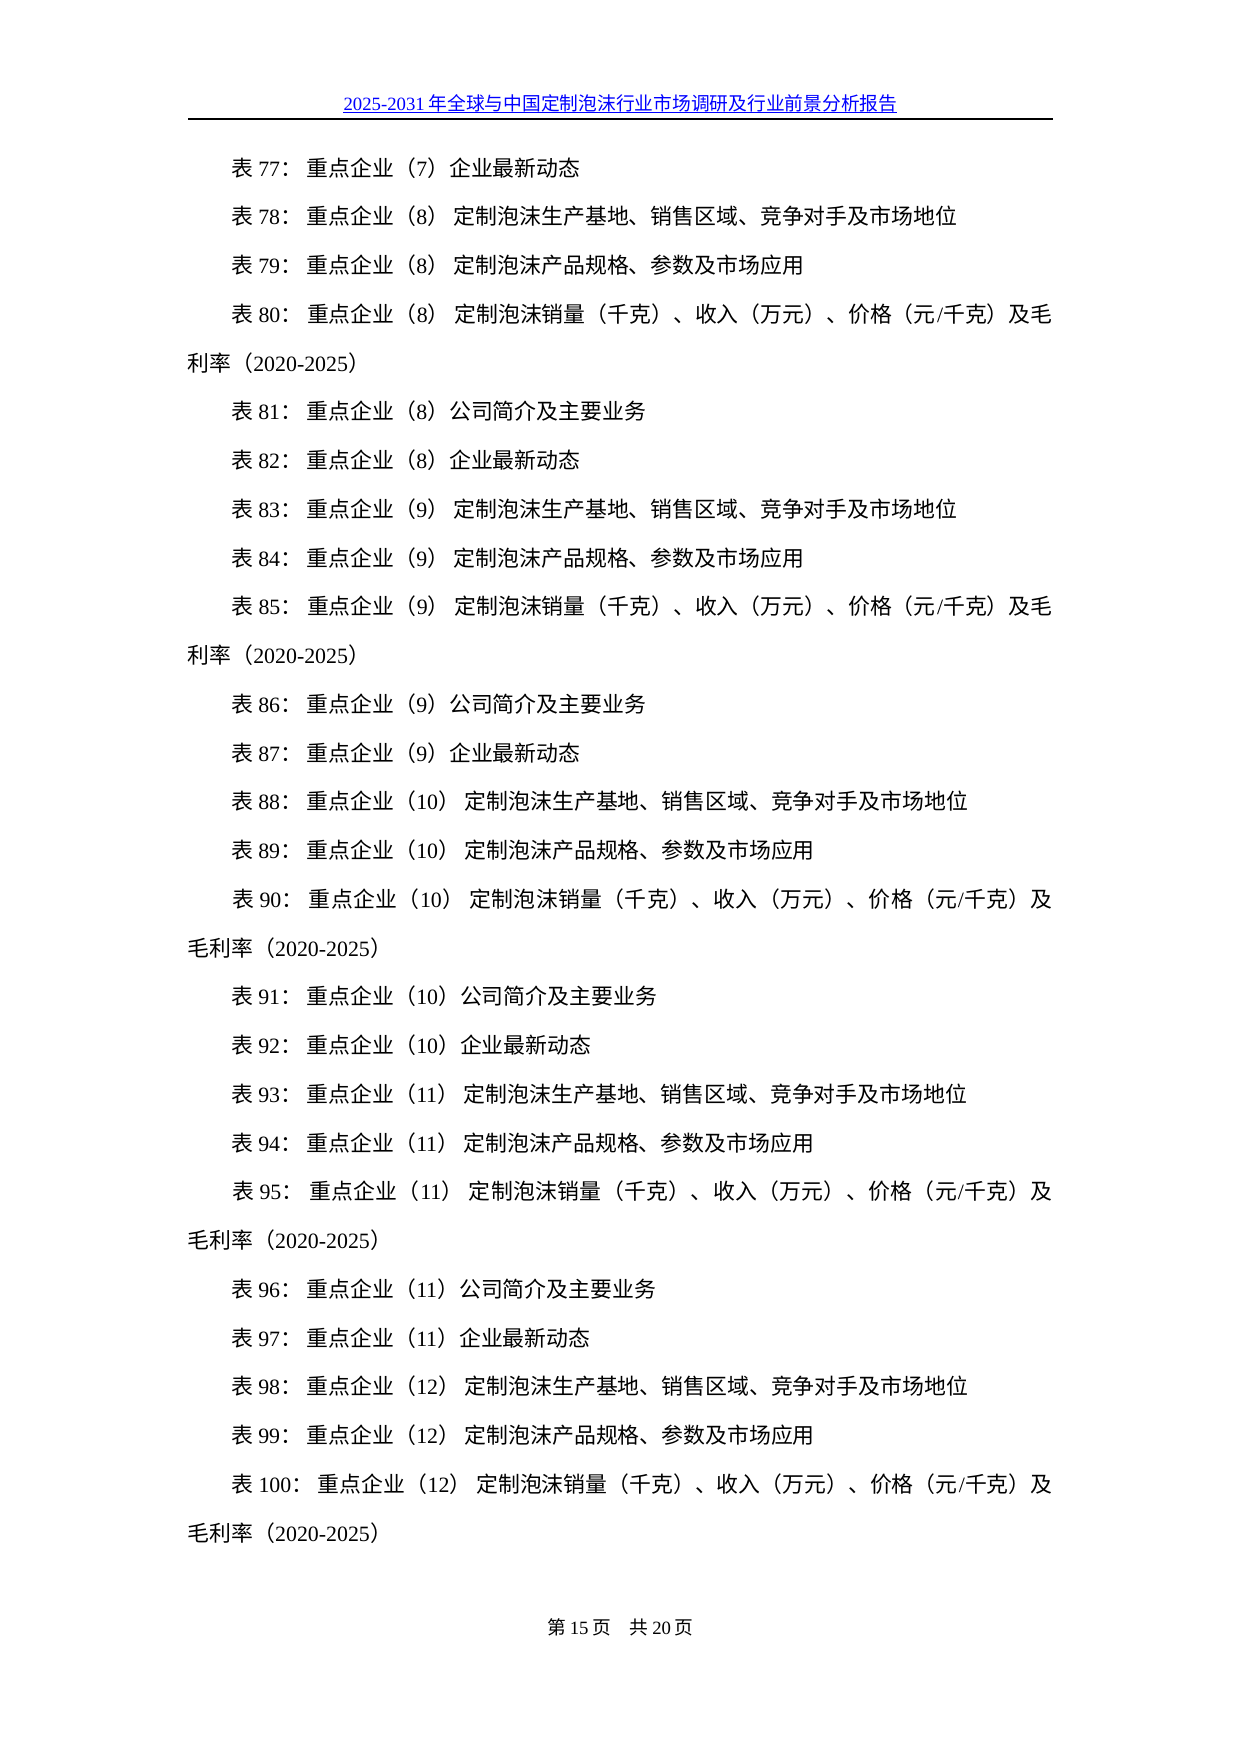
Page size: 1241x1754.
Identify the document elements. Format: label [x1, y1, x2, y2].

text [187, 150, 1053, 1548]
